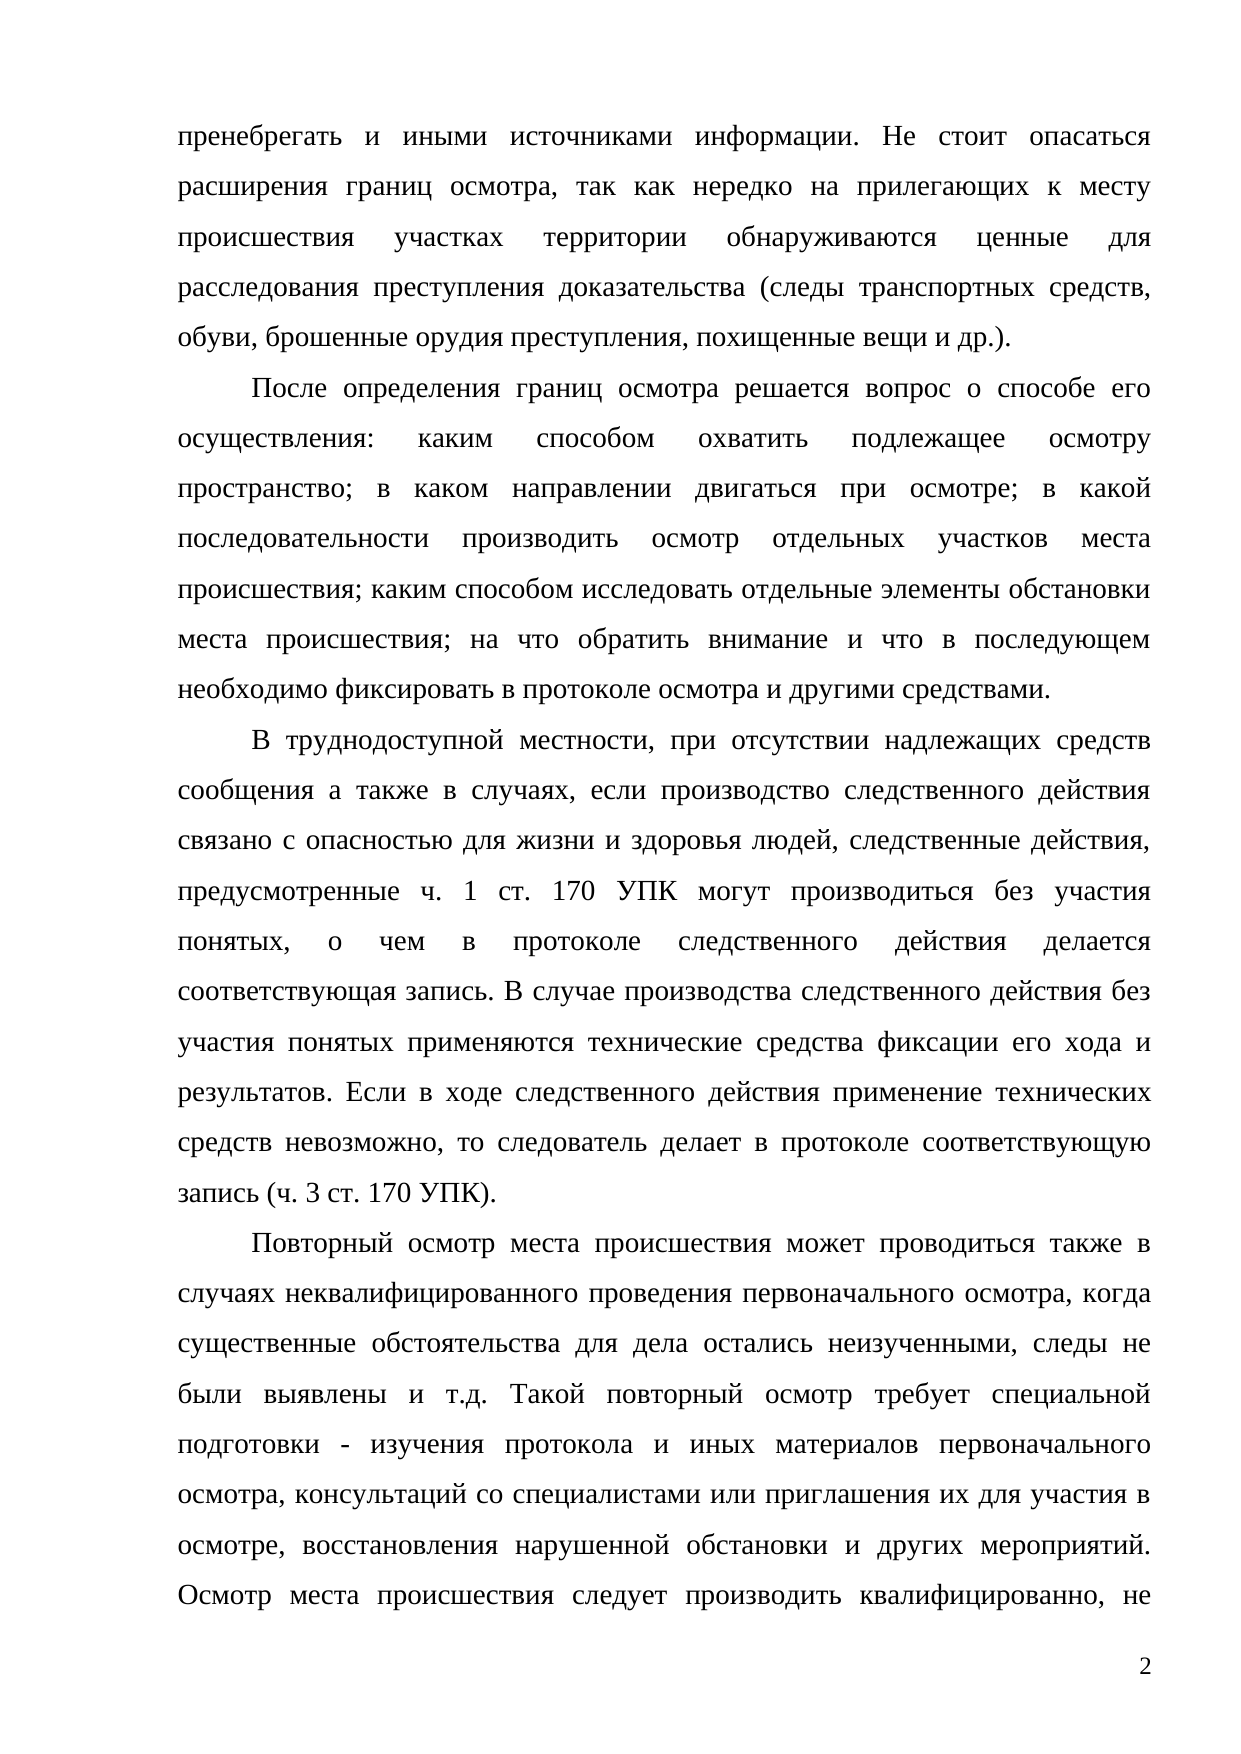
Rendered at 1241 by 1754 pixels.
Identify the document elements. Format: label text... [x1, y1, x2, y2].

text В труднодоступной местности, при отсутствии надлежащих средств сообщения а также в случаях, если производство следственного действия связано с опасностью для жизни и здоровья людей, следственные действия, предусмотренные ч. 1 ст. 170 УПК могут производиться без участия понятых, о чем в протоколе следственного действия делается соответствующая запись. В случае производства следственного действия без участия понятых применяются технические средства фиксации его хода и результатов. Если в ходе следственного действия применение технических средств невозможно, то следователь делает в протоколе соответствующую запись (ч. 3 ст. 170 УПК). [177, 722, 1152, 1208]
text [177, 118, 1152, 353]
text После определения границ осмотра решается вопрос о способе его осуществления: каким способом охватить подлежащее осмотру пространство; в каком направлении двигаться при осмотре; в какой последовательности производить осмотр отдельных участков места происшествия; каким способом исследовать отдельные элементы обстановки места происшествия; на что обратить внимание и что в последующем необходимо фиксировать в протоколе осмотра и другими средствами. [177, 370, 1152, 705]
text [177, 1225, 1152, 1611]
